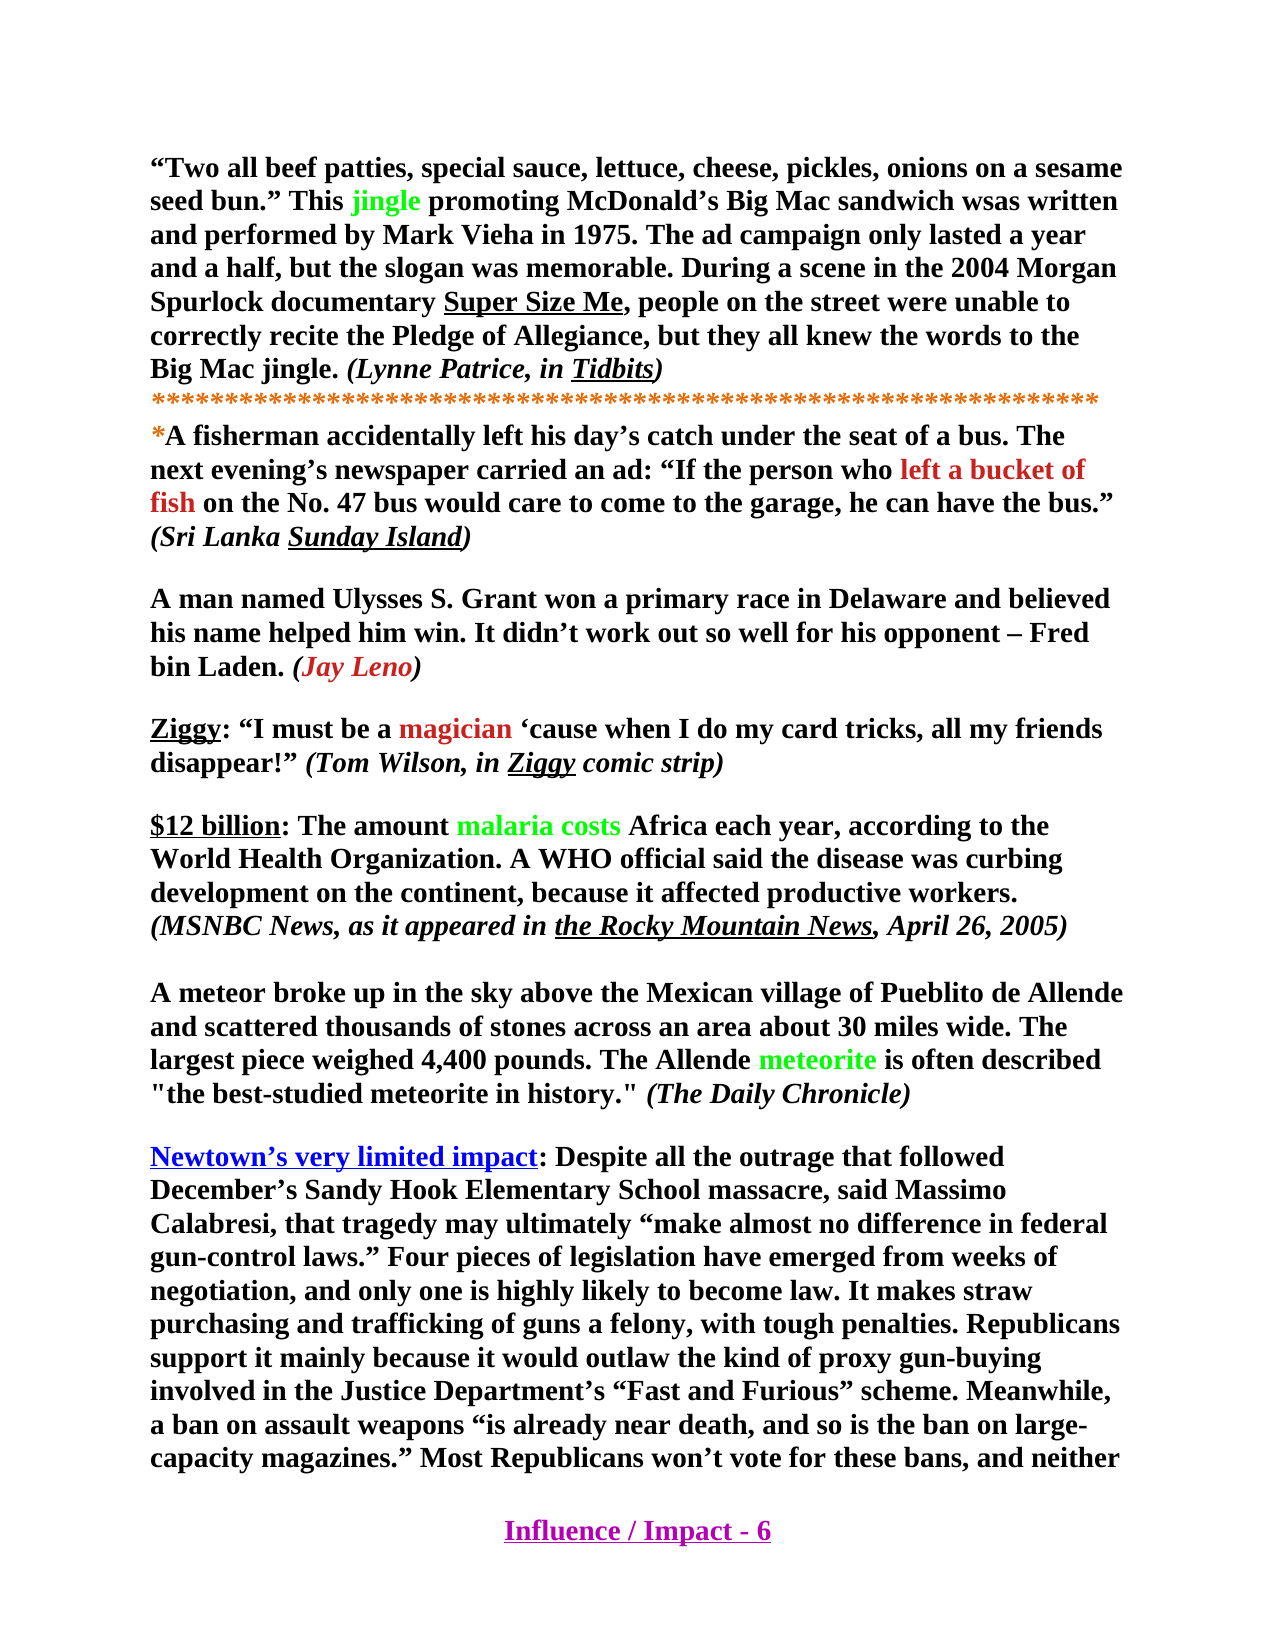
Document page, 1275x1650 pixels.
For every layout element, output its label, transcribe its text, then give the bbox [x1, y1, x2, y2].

text “Two all beef patties, special sauce, lettuce, cheese, pickles, onions on a sesame seed bun.” This jingle promoting McDonald’s Big Mac sandwich wsas written and performed by Mark Vieha in 1975. The ad campaign only lasted a year and a half, but the slogan was memorable. During a scene in the 2004 Morgan Spurlock documentary Super Size Me, people on the street were unable to correctly recite the Pledge of Allegiance, but they all knew the words to the Big Mac jingle. (Lynne Patrice, in Tidbits) [150, 150, 1125, 385]
text A man named Ulysses S. Grant won a primary race in Delaware and believed his name helped him win. It didn’t work out so well for his opponent – Fred bin Laden. (Jay Leno) [150, 582, 1125, 682]
text Ziggy: “I must be a magician ‘cause when I do my card tricks, all my friends disappear!” (Tom Wilson, in Ziggy comic strip) [150, 711, 1125, 778]
text $12 billion: The amount malaria costs Africa each year, according to the World Health Organization. A WHO official said the disease was curbing development on the continent, because it affected productive workers. (MSNBC News, as it appeared in the Rocky Mountain News, April 26, 2005) [150, 808, 1125, 942]
text ******************************************************************A fisherman accidentally left his day’s catch under the seat of a bus. The next evening’s newspaper carried an ad: “If the person who left a bucket of fish on the No. 47 bus would care to come to the garage, he can have the bus.” (Sri Lanka Sunday Island) [150, 385, 1125, 552]
text A meteor broke up in the sky above the Mexican village of Pueblito de Allende and scattered thousands of stones across an area about 30 miles wide. The largest piece weighed 4,400 pounds. The Allende meteorite is often described "the best-studied meteorite in history." (The Daily Chronicle) [150, 975, 1125, 1109]
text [150, 1139, 1125, 1474]
